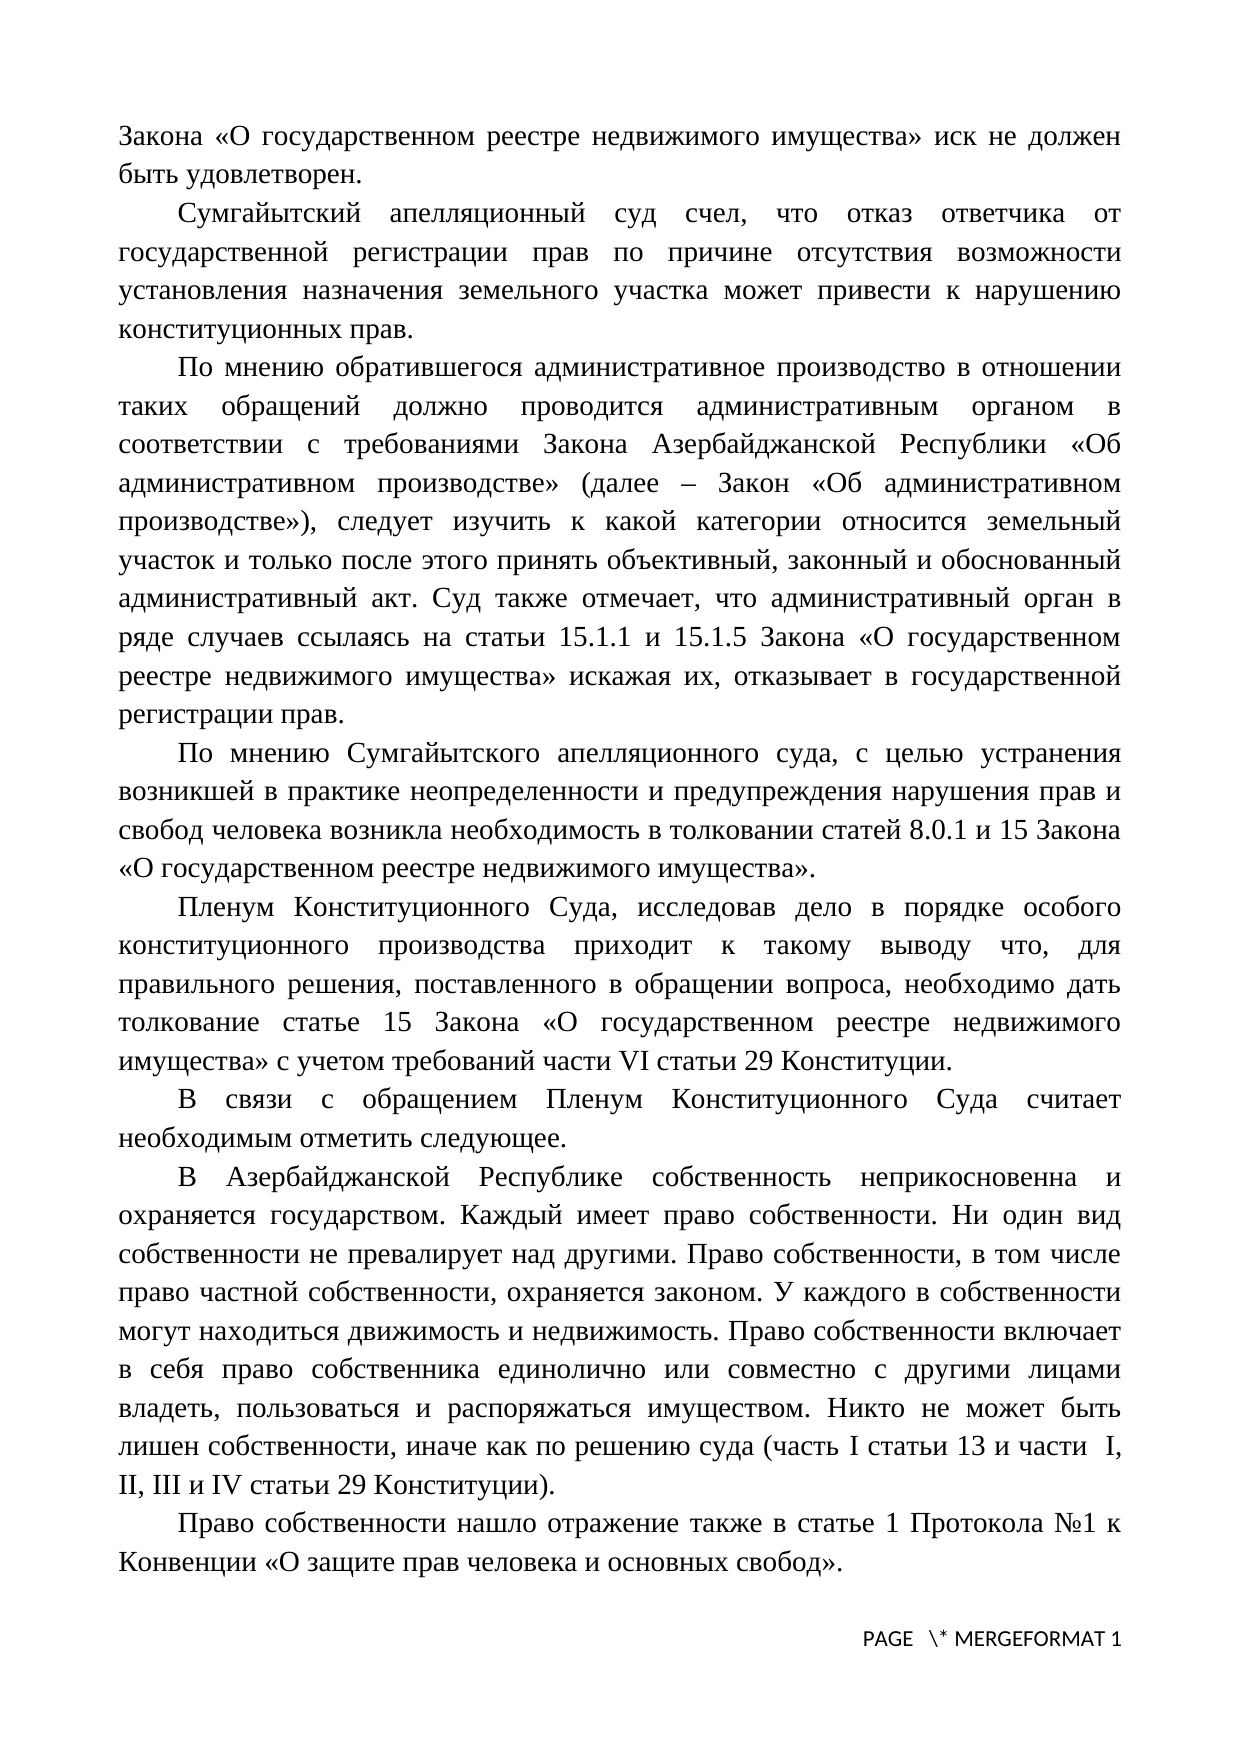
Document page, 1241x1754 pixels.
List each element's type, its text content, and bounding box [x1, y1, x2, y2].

text Пленум Конституционного Суда, исследовав дело в порядке особого конституционного производства приходит к такому выводу что, для правильного решения, поставленного в обращении вопроса, необходимо дать толкование статье 15 Закона «О государственном реестре недвижимого имущества» с учетом требований части VI статьи 29 Конституции. [118, 889, 1122, 1077]
text Право собственности нашло отражение также в статье 1 Протокола №1 к Конвенции «О защите прав человека и основных свобод». [118, 1506, 1122, 1578]
text По мнению обратившегося административное производство в отношении таких обращений должно проводится административным органом в соответствии с требованиями Закона Азербайджанской Республики «Об административном производстве» (далее – Закон «Об административном производстве»), следует изучить к какой категории относится земельный участок и только после этого принять объективный, законный и обоснованный административный акт. Суд также отмечает, что административный орган в ряде случаев ссылаясь на статьи 15.1.1 и 15.1.5 Закона «О государственном реестре недвижимого имущества» искажая их, отказывает в государственной регистрации прав. [118, 349, 1122, 730]
text По мнению Сумгайытского апелляционного суда, с целью устранения возникшей в практике неопределенности и предупреждения нарушения прав и свобод человека возникла необходимость в толковании статей 8.0.1 и 15 Закона «О государственном реестре недвижимого имущества». [118, 735, 1122, 884]
text В связи с обращением Пленум Конституционного Суда считает необходимым отметить следующее. [118, 1082, 1122, 1154]
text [118, 118, 1122, 190]
text Сумгайытский апелляционный суд счел, что отказ ответчика от государственной регистрации прав по причине отсутствия возможности установления назначения земельного участка может привести к нарушению конституционных прав. [118, 195, 1122, 344]
text В Азербайджанской Республике собственность неприкосновенна и охраняется государством. Каждый имеет право собственности. Ни один вид собственности не превалирует над другими. Право собственности, в том числе право частной собственности, охраняется законом. У каждого в собственности могут находиться движимость и недвижимость. Право собственности включает в себя право собственника единолично или совместно с другими лицами владеть, пользоваться и распоряжаться имуществом. Никто не может быть лишен собственности, иначе как по решению суда (часть I статьи 13 и части I, II, III и IV статьи 29 Конституции). [118, 1159, 1122, 1501]
